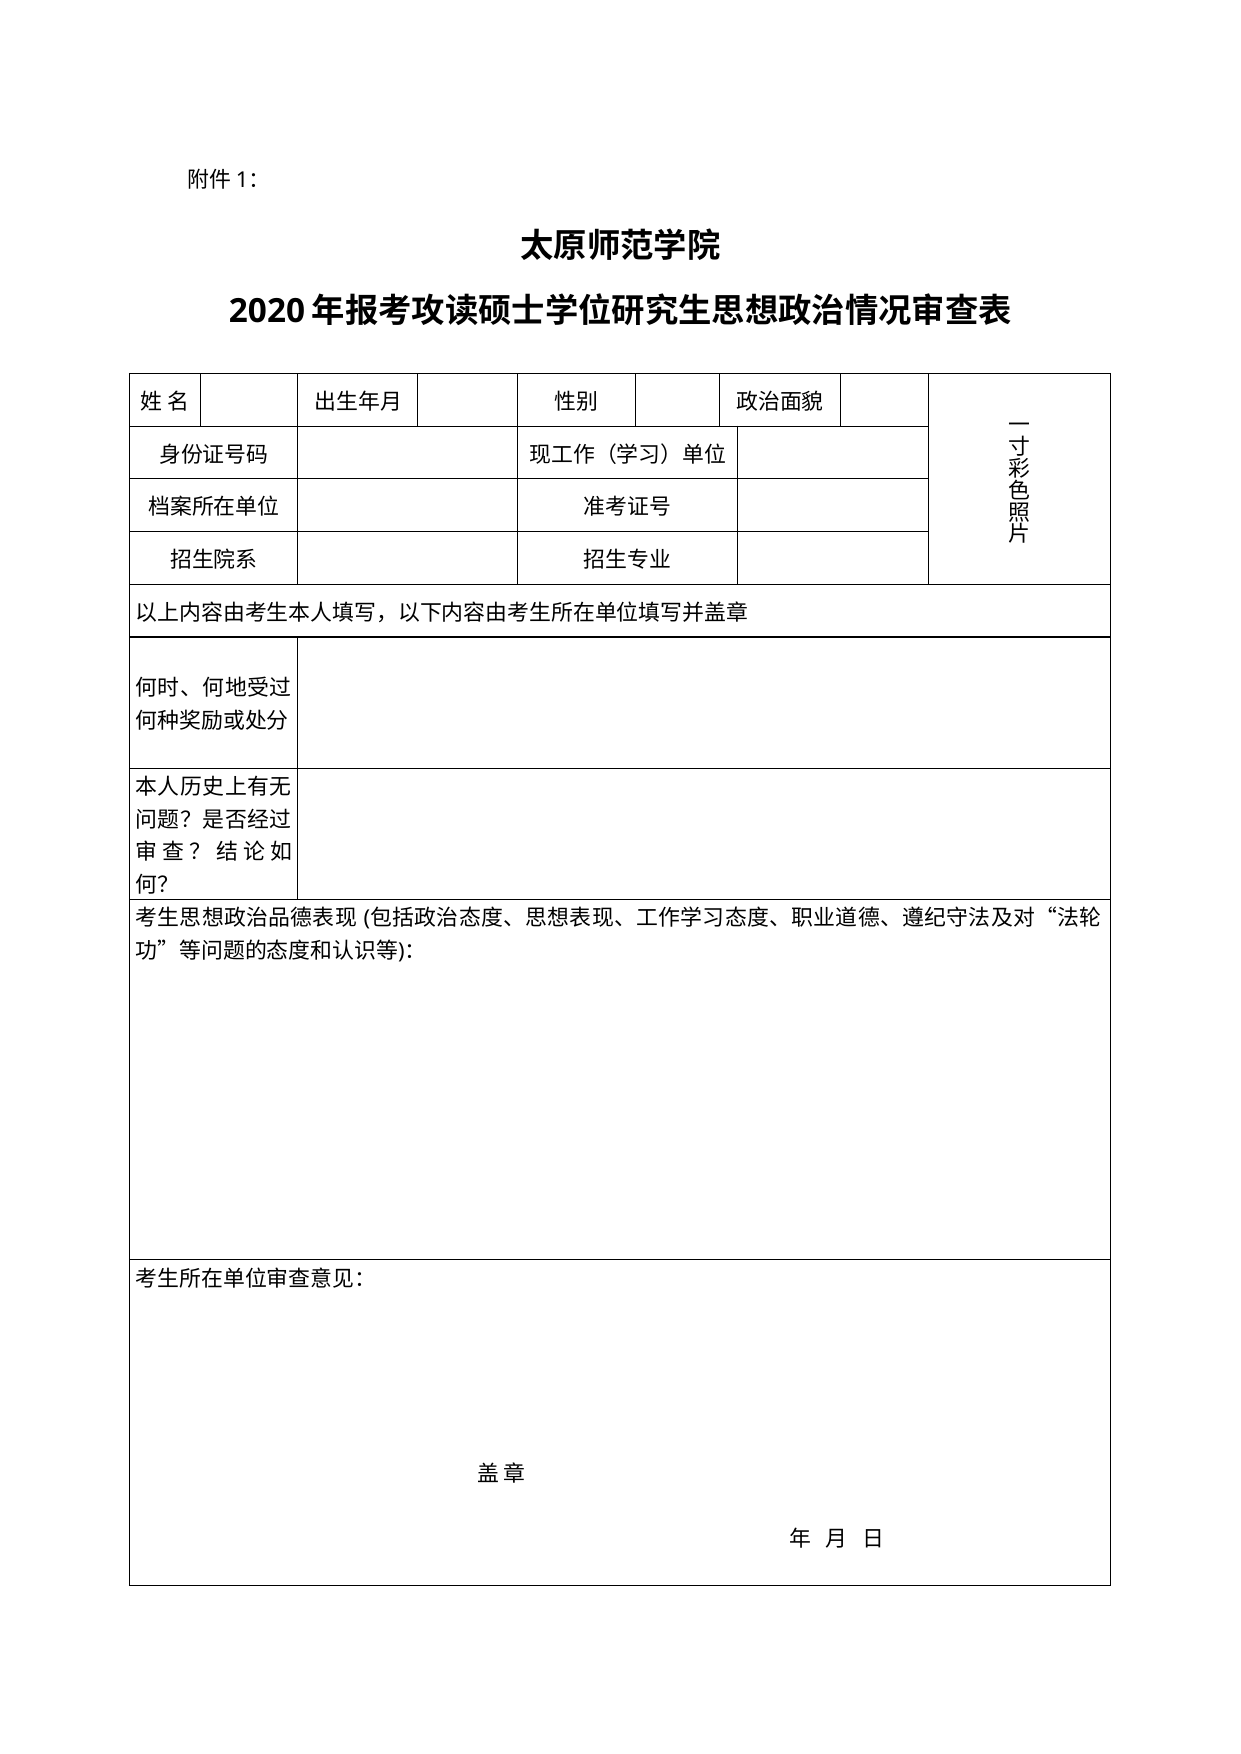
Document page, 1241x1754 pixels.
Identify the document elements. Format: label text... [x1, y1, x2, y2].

table_header 性别 [518, 374, 635, 426]
table_header [201, 374, 297, 426]
table_header [636, 374, 719, 426]
table_cell [738, 427, 928, 478]
table_cell [298, 479, 517, 531]
table_header 出生年月 [298, 374, 417, 426]
table_header 政治面貌 [720, 374, 840, 426]
text 附件1： [187, 162, 1053, 194]
table_cell [298, 638, 1110, 768]
table_cell [738, 479, 928, 531]
table_cell 身份证号码 [130, 427, 297, 478]
table_cell [298, 532, 517, 584]
table_cell 考生思想政治品德表现 (包括政治态度、思想表现、工作学习态度、职业道德、遵纪守法及对“法轮功”等问题的态度和认识等)： [130, 900, 1110, 1259]
table_cell 准考证号 [518, 479, 737, 531]
table_header [418, 374, 517, 426]
table_cell 现工作（学习）单位 [518, 427, 737, 478]
table_cell 以上内容由考生本人填写，以下内容由考生所在单位填写并盖章 [130, 585, 1110, 636]
text 太原师范学院 [187, 210, 1053, 275]
table_cell [298, 769, 1110, 899]
table_header 姓 名 [130, 374, 200, 426]
text 2020年报考攻读硕士学位研究生思想政治情况审查表 [187, 275, 1053, 340]
table_cell [738, 532, 928, 584]
table_cell 档案所在单位 [130, 479, 297, 531]
table_cell 何时、何地受过何种奖励或处分 [130, 638, 297, 768]
table_header [841, 374, 928, 426]
table_cell 考生所在单位审查意见： 盖 章 年 月 日 [130, 1260, 1110, 1585]
table_cell 招生专业 [518, 532, 737, 584]
table_cell [298, 427, 517, 478]
table_cell 招生院系 [130, 532, 297, 584]
table_header 一寸彩色照片 [929, 374, 1110, 584]
table_cell 本人历史上有无问题？是否经过审查？结论如何？ [130, 769, 297, 899]
